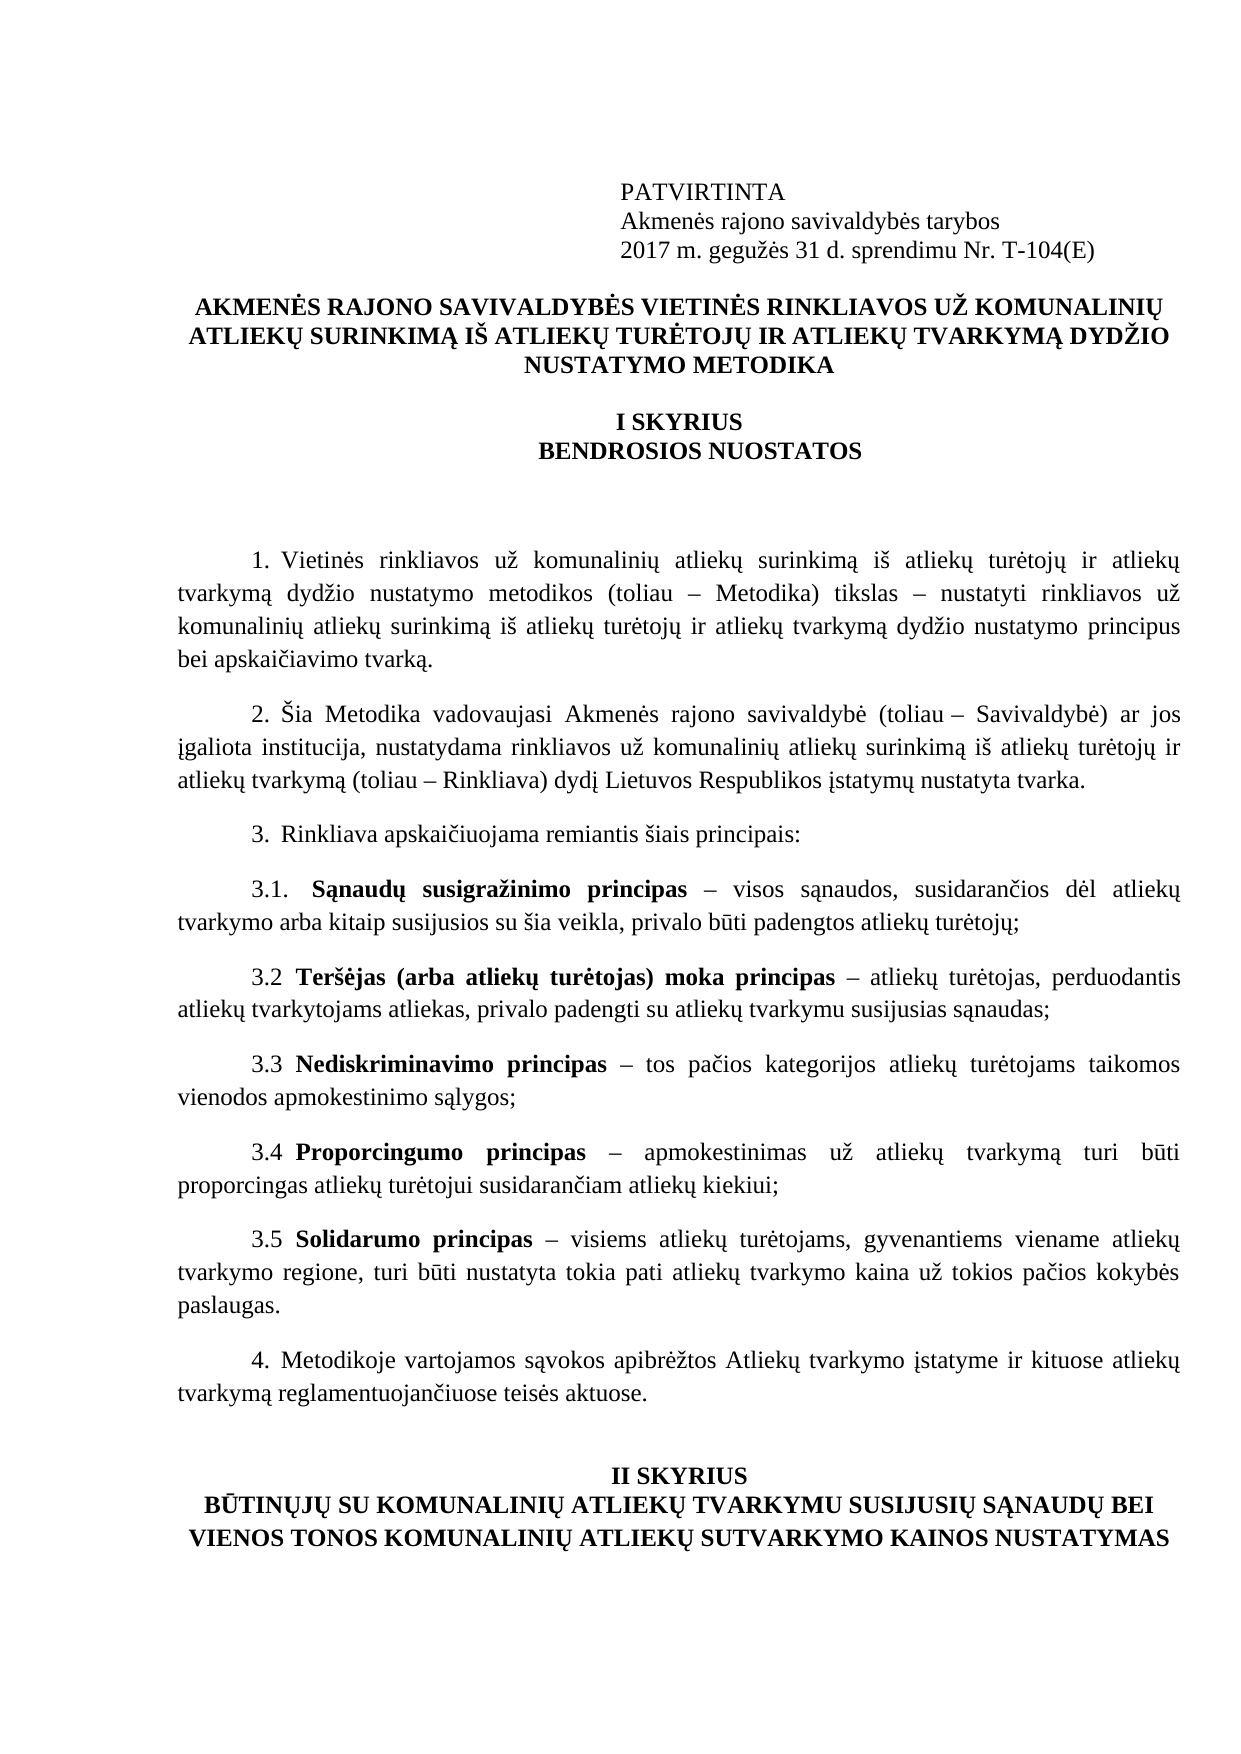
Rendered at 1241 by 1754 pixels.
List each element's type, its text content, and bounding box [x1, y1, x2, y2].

text BENDROSIOS NUOSTATOS [219, 436, 1181, 465]
text I SKYRIUS [177, 407, 1181, 436]
text AKMENĖS RAJONO SAVIVALDYBĖS VIETINĖS RINKLIAVOS UŽ KOMUNALINIŲ ATLIEKŲ SURINKIMĄ IŠ ATLIEKŲ TURĖTOJŲ IR ATLIEKŲ TVARKYMĄ DYDŽIO NUSTATYMO METODIKA [177, 292, 1181, 378]
text 3.3 Nediskriminavimo principas – tos pačios kategorijos atliekų turėtojams taikomos vienodos apmokestinimo sąlygos; [177, 1049, 1181, 1111]
text 3. Rinkliava apskaičiuojama remiantis šiais principais: [177, 819, 1181, 848]
text 2017 m. gegužės 31 d. sprendimu Nr. T-104(E) [177, 235, 1181, 263]
text 3.5 Solidarumo principas – visiems atliekų turėtojams, gyvenantiems viename atliekų tvarkymo regione, turi būti nustatyta tokia pati atliekų tvarkymo kaina už tokios pačios kokybės paslaugas. [177, 1224, 1181, 1319]
text BŪTINŲJŲ SU KOMUNALINIŲ ATLIEKŲ TVARKYMU SUSIJUSIŲ SĄNAUDŲ BEI VIENOS TONOS KOMUNALINIŲ ATLIEKŲ SUTVARKYMO KAINOS NUSTATYMAS [177, 1490, 1181, 1552]
text Akmenės rajono savivaldybės tarybos [177, 206, 1181, 235]
text 3.4 Proporcingumo principas – apmokestinimas už atliekų tvarkymą turi būti proporcingas atliekų turėtojui susidarančiam atliekų kiekiui; [177, 1137, 1181, 1198]
text 1. Vietinės rinkliavos už komunalinių atliekų surinkimą iš atliekų turėtojų ir atliekų tvarkymą dydžio nustatymo metodikos (toliau – Metodika) tikslas – nustatyti rinkliavos už komunalinių atliekų surinkimą iš atliekų turėtojų ir atliekų tvarkymą dydžio nustatymo principus bei apskaičiavimo tvarką. [177, 545, 1181, 673]
text PATVIRTINTA [177, 177, 1181, 206]
text 3.2 Teršėjas (arba atliekų turėtojas) moka principas – atliekų turėtojas, perduodantis atliekų tvarkytojams atliekas, privalo padengti su atliekų tvarkymu susijusias sąnaudas; [177, 962, 1181, 1023]
text 4. Metodikoje vartojamos sąvokos apibrėžtos Atliekų tvarkymo įstatyme ir kituose atliekų tvarkymą reglamentuojančiuose teisės aktuose. [177, 1345, 1181, 1407]
text 2. Šia Metodika vadovaujasi Akmenės rajono savivaldybė (toliau – Savivaldybė) ar jos įgaliota institucija, nustatydama rinkliavos už komunalinių atliekų surinkimą iš atliekų turėtojų ir atliekų tvarkymą (toliau – Rinkliava) dydį Lietuvos Respublikos įstatymų nustatyta tvarka. [177, 699, 1181, 793]
text II SKYRIUS [177, 1461, 1181, 1490]
text 3.1. Sąnaudų susigražinimo principas – visos sąnaudos, susidarančios dėl atliekų tvarkymo arba kitaip susijusios su šia veikla, privalo būti padengtos atliekų turėtojų; [177, 874, 1181, 936]
